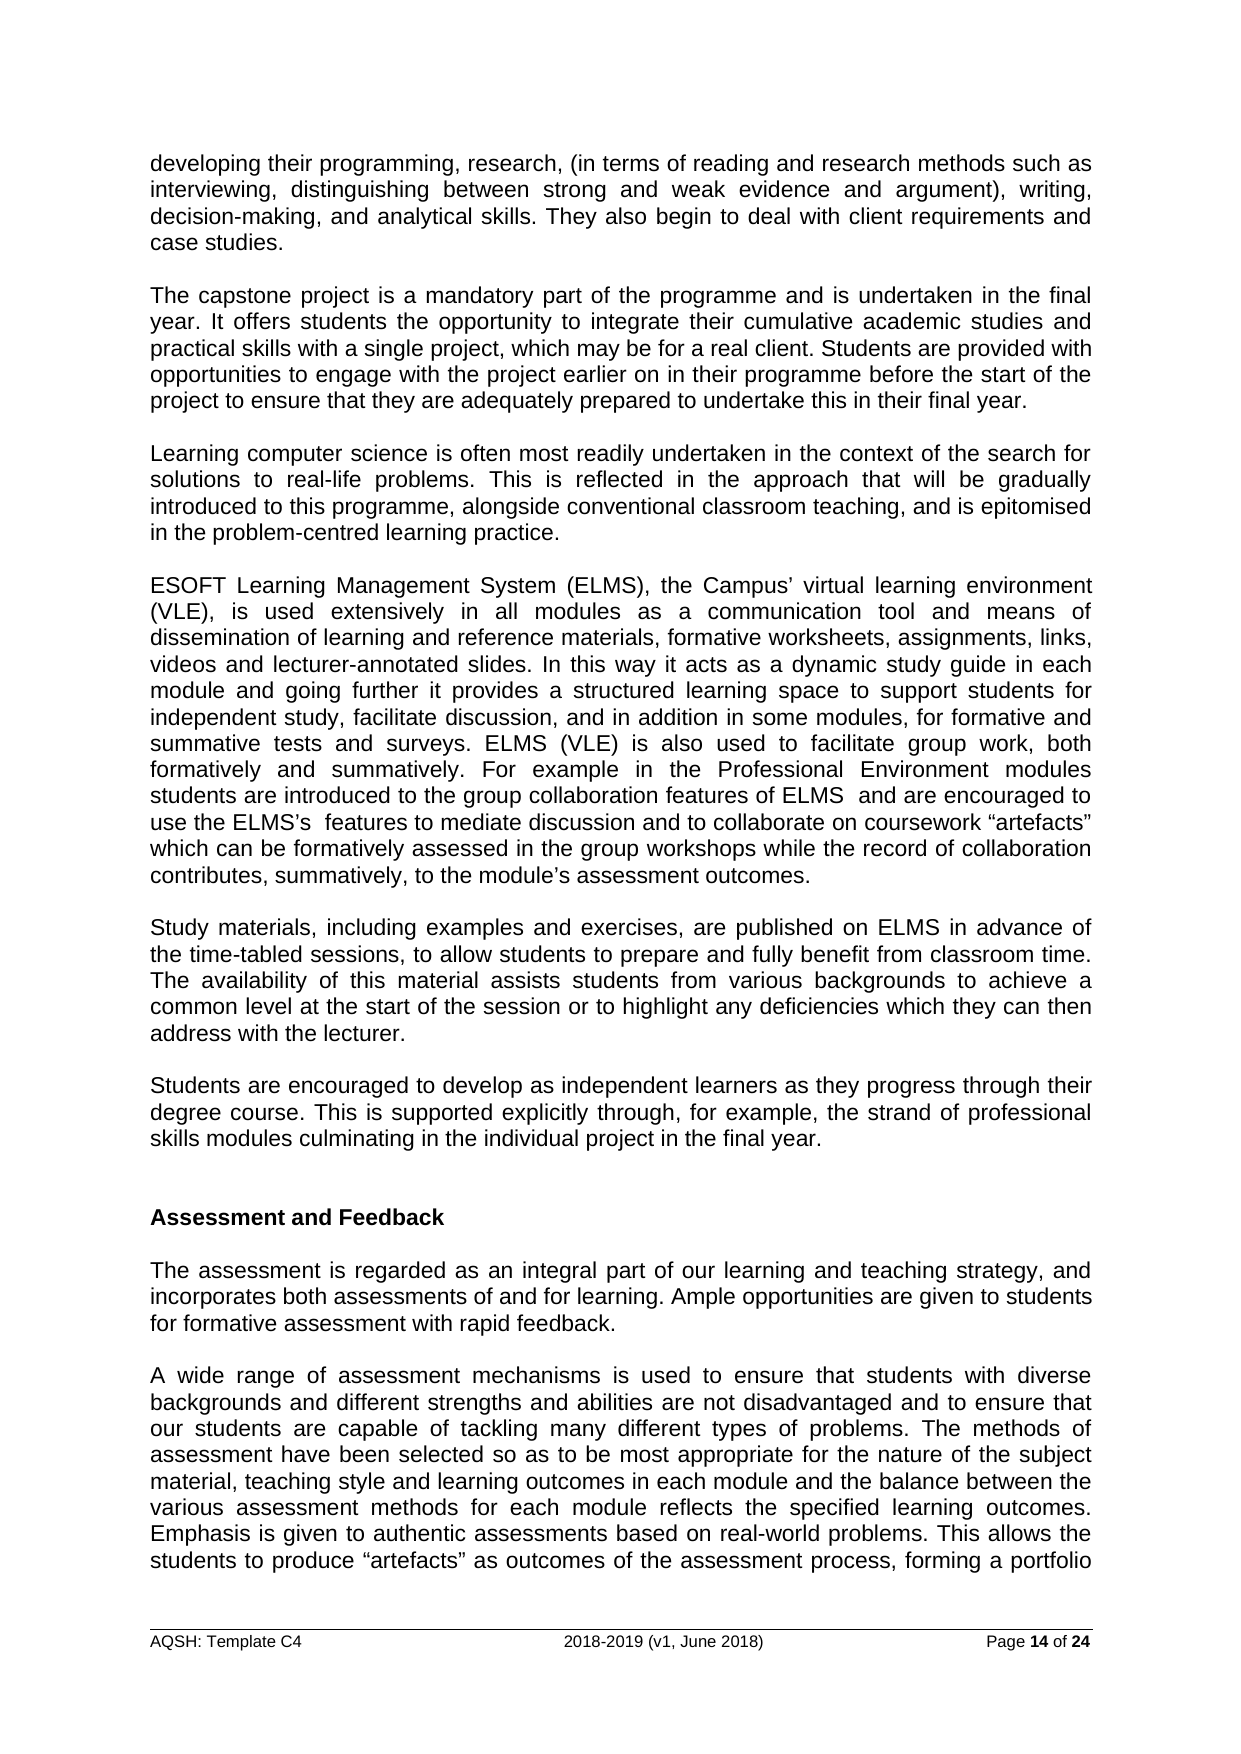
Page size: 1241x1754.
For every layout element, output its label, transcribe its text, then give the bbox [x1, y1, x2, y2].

text Students are encouraged to develop as independent learners as they progress through their degree course. This is supported explicitly through, for example, the strand of professional skills modules culminating in the individual project in the final year. [150, 1072, 1093, 1151]
text Learning computer science is often most readily undertaken in the context of the search for solutions to real-life problems. This is reflected in the approach that will be gradually introduced to this programme, alongside conventional classroom teaching, and is epitomised in the problem-centred learning practice. [150, 440, 1093, 545]
text The capstone project is a mandatory part of the programme and is undertaken in the final year. It offers students the opportunity to integrate their cumulative academic studies and practical skills with a single project, which may be for a real client. Students are provided with opportunities to engage with the project earlier on in their programme before the start of the project to ensure that they are adequately prepared to undertake this in their final year. [150, 282, 1093, 413]
text ESOFT Learning Management System (ELMS), the Campus’ virtual learning environment (VLE), is used extensively in all modules as a communication tool and means of dissemination of learning and reference materials, formative worksheets, assignments, links, videos and lecturer-annotated slides. In this way it acts as a dynamic study guide in each module and going further it provides a structured learning space to support students for independent study, facilitate discussion, and in addition in some modules, for formative and summative tests and surveys. ELMS (VLE) is also used to facilitate group work, both formatively and summatively. For example in the Professional Environment modules students are introduced to the group collaboration features of ELMS and are encouraged to use the ELMS’s features to mediate discussion and to collaborate on coursework “artefacts” which can be formatively assessed in the group workshops while the record of collaboration contributes, summatively, to the module’s assessment outcomes. [150, 572, 1093, 888]
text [150, 1362, 1093, 1573]
text Study materials, including examples and exercises, are published on ELMS in advance of the time-tabled sessions, to allow students to prepare and fully benefit from classroom time. The availability of this material assists students from various backgrounds to achieve a common level at the start of the session or to highlight any deficiencies which they can then address with the lecturer. [150, 914, 1093, 1046]
text The assessment is regarded as an integral part of our learning and teaching strategy, and incorporates both assessments of and for learning. Ample opportunities are given to students for formative assessment with rapid feedback. [150, 1257, 1093, 1336]
subtitle Assessment and Feedback [150, 1204, 1093, 1231]
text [150, 150, 1093, 255]
